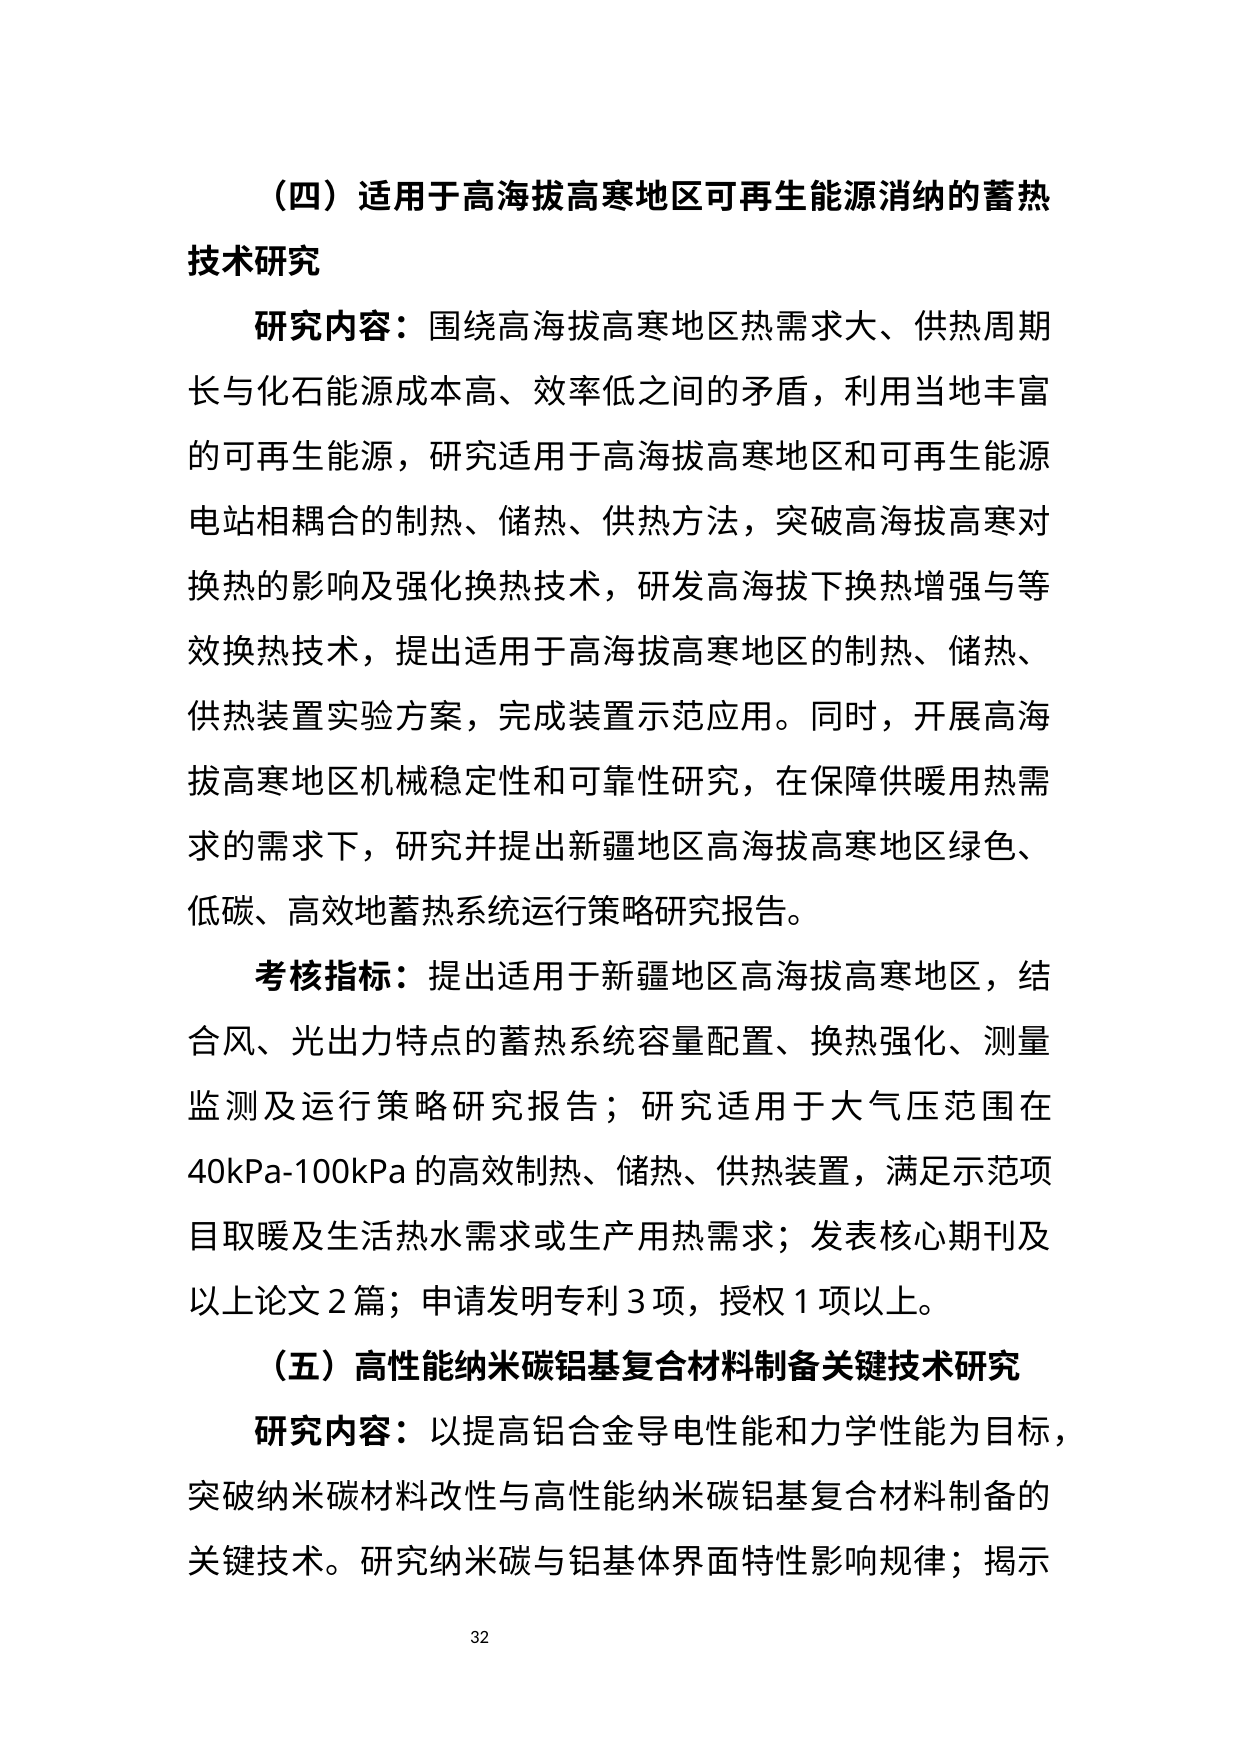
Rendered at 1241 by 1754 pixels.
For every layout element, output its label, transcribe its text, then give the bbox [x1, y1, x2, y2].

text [187, 1397, 1053, 1592]
subtitle （五）高性能纳米碳铝基复合材料制备关键技术研究 [187, 1332, 1053, 1397]
text 研究内容：围绕高海拔高寒地区热需求大、供热周期长与化石能源成本高、效率低之间的矛盾，利用当地丰富的可再生能源，研究适用于高海拔高寒地区和可再生能源电站相耦合的制热、储热、供热方法，突破高海拔高寒对换热的影响及强化换热技术，研发高海拔下换热增强与等效换热技术，提出适用于高海拔高寒地区的制热、储热、供热装置实验方案，完成装置示范应用。同时，开展高海拔高寒地区机械稳定性和可靠性研究，在保障供暖用热需求的需求下，研究并提出新疆地区高海拔高寒地区绿色、低碳、高效地蓄热系统运行策略研究报告。 [187, 292, 1053, 942]
text 考核指标：提出适用于新疆地区高海拔高寒地区，结合风、光出力特点的蓄热系统容量配置、换热强化、测量监测及运行策略研究报告；研究适用于大气压范围在40kPa-100kPa的高效制热、储热、供热装置，满足示范项目取暖及生活热水需求或生产用热需求；发表核心期刊及以上论文2篇；申请发明专利3项，授权1项以上。 [187, 942, 1053, 1332]
subtitle （四）适用于高海拔高寒地区可再生能源消纳的蓄热技术研究 [187, 162, 1053, 292]
